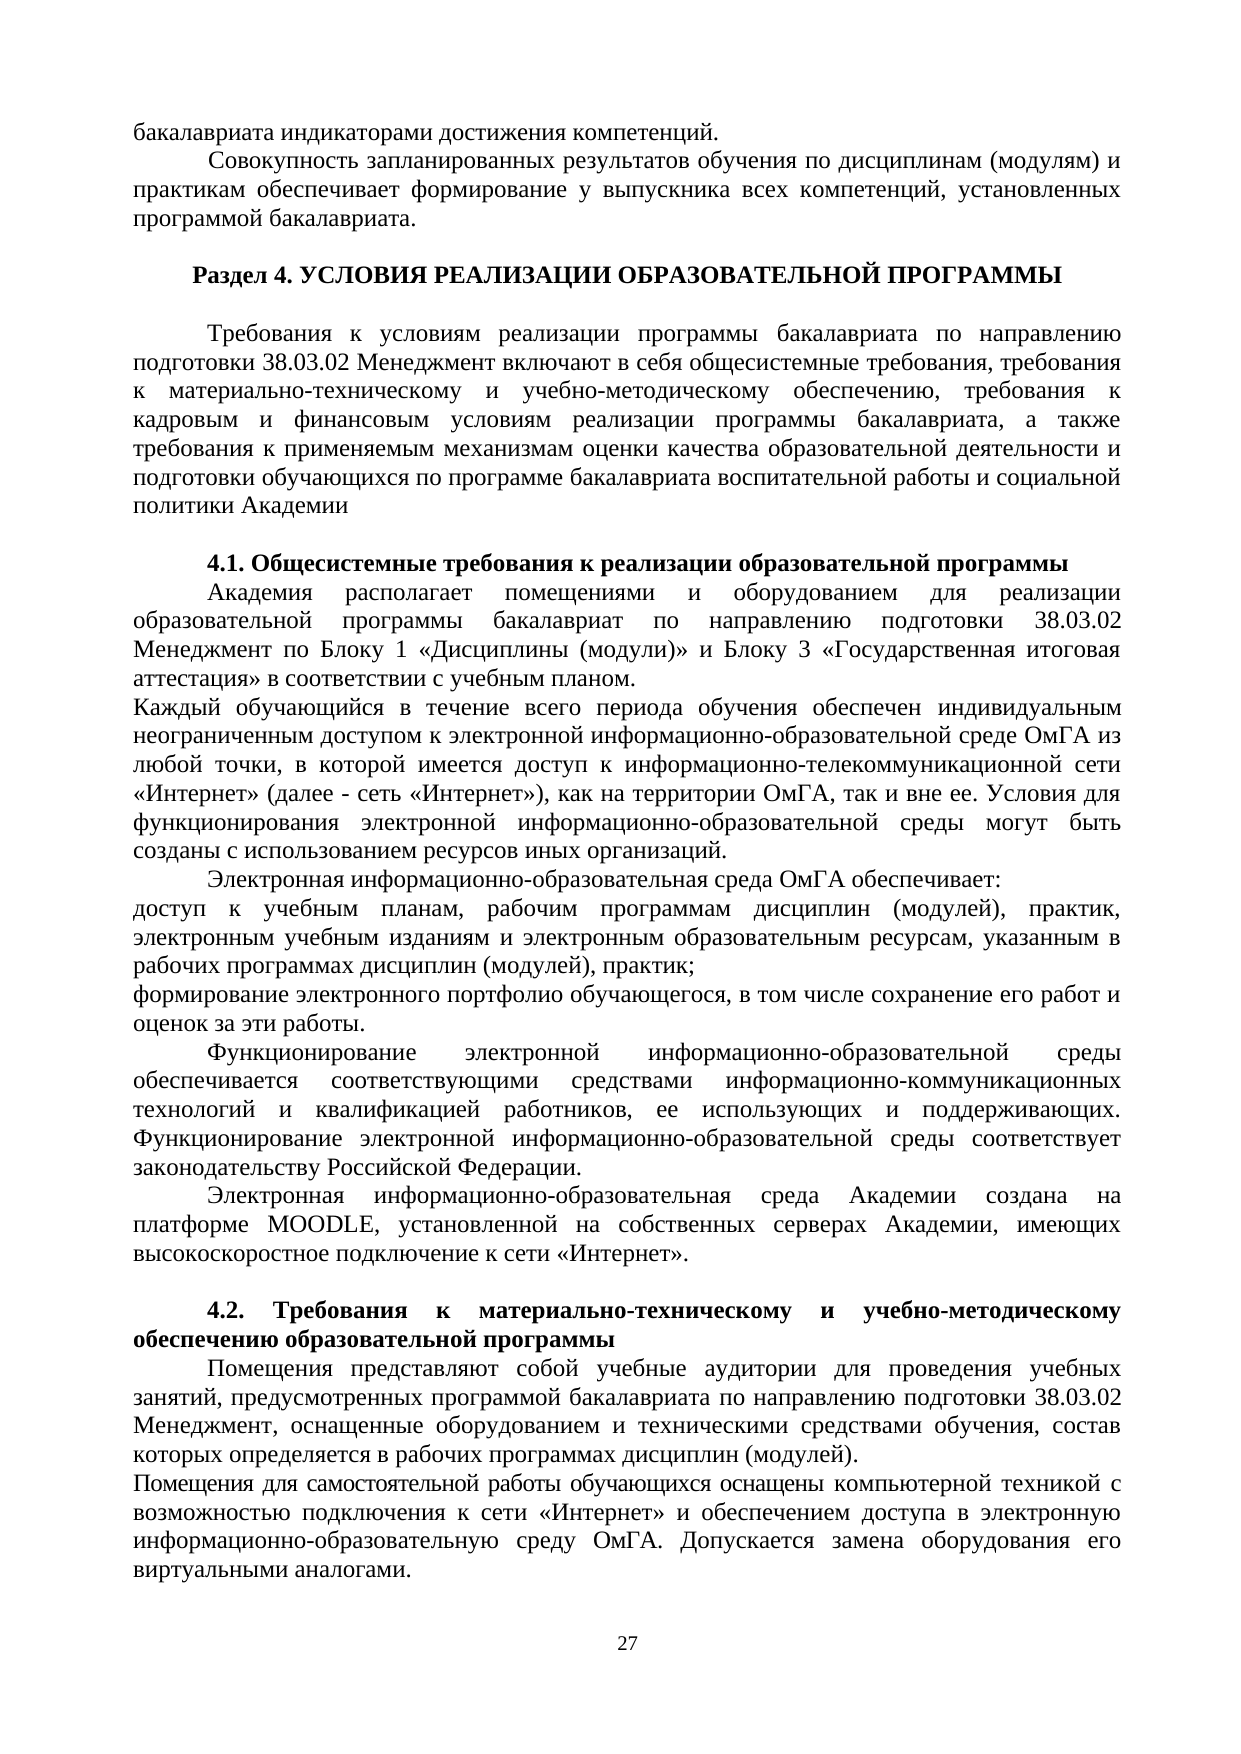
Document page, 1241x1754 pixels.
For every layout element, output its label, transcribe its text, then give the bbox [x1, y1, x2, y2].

text Электронная информационно-образовательная среда ОмГА обеспечивает: [133, 864, 1122, 893]
text 4.1. Общесистемные требования к реализации образовательной программы [133, 548, 1122, 577]
text Помещения для самостоятельной работы обучающихся оснащены компьютерной техникой с возможностью подключения к сети «Интернет» и обеспечением доступа в электронную информационно-образовательную среду ОмГА. Допускается замена оборудования его виртуальными аналогами. [133, 1468, 1122, 1583]
text 4.2. Требования к материально-техническому и учебно-методическому обеспечению образовательной программы [133, 1295, 1122, 1353]
text Электронная информационно-образовательная среда Академии создана на платформе MOODLE, установленной на собственных серверах Академии, имеющих высокоскоростное подключение к сети «Интернет». [133, 1180, 1122, 1267]
text Функционирование электронной информационно-образовательной среды обеспечивается соответствующими средствами информационно-коммуникационных технологий и квалификацией работников, ее использующих и поддерживающих. Функционирование электронной информационно-образовательной среды соответствует законодательству Российской Федерации. [133, 1037, 1122, 1180]
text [133, 117, 1122, 145]
text доступ к учебным планам, рабочим программам дисциплин (модулей), практик, электронным учебным изданиям и электронным образовательным ресурсам, указанным в рабочих программах дисциплин (модулей), практик; [133, 893, 1122, 979]
subtitle Раздел 4. УСЛОВИЯ РЕАЛИЗАЦИИ ОБРАЗОВАТЕЛЬНОЙ ПРОГРАММЫ [133, 260, 1122, 289]
text Каждый обучающийся в течение всего периода обучения обеспечен индивидуальным неограниченным доступом к электронной информационно-образовательной среде ОмГА из любой точки, в которой имеется доступ к информационно-телекоммуникационной сети «Интернет» (далее - сеть «Интернет»), как на территории ОмГА, так и вне ее. Условия для функционирования электронной информационно-образовательной среды могут быть созданы с использованием ресурсов иных организаций. [133, 692, 1122, 864]
text формирование электронного портфолио обучающегося, в том числе сохранение его работ и оценок за эти работы. [133, 979, 1122, 1037]
text Академия располагает помещениями и оборудованием для реализации образовательной программы бакалавриат по направлению подготовки 38.03.02 Менеджмент по Блоку 1 «Дисциплины (модули)» и Блоку 3 «Государственная итоговая аттестация» в соответствии с учебным планом. [133, 577, 1122, 692]
text Совокупность запланированных результатов обучения по дисциплинам (модулям) и практикам обеспечивает формирование у выпускника всех компетенций, установленных программой бакалавриата. [133, 145, 1122, 232]
text Помещения представляют собой учебные аудитории для проведения учебных занятий, предусмотренных программой бакалавриата по направлению подготовки 38.03.02 Менеджмент, оснащенные оборудованием и техническими средствами обучения, состав которых определяется в рабочих программах дисциплин (модулей). [133, 1353, 1122, 1468]
text Требования к условиям реализации программы бакалавриата по направлению подготовки 38.03.02 Менеджмент включают в себя общесистемные требования, требования к материально-техническому и учебно-методическому обеспечению, требования к кадровым и финансовым условиям реализации программы бакалавриата, а также требования к применяемым механизмам оценки качества образовательной деятельности и подготовки обучающихся по программе бакалавриата воспитательной работы и социальной политики Академии [133, 318, 1122, 519]
